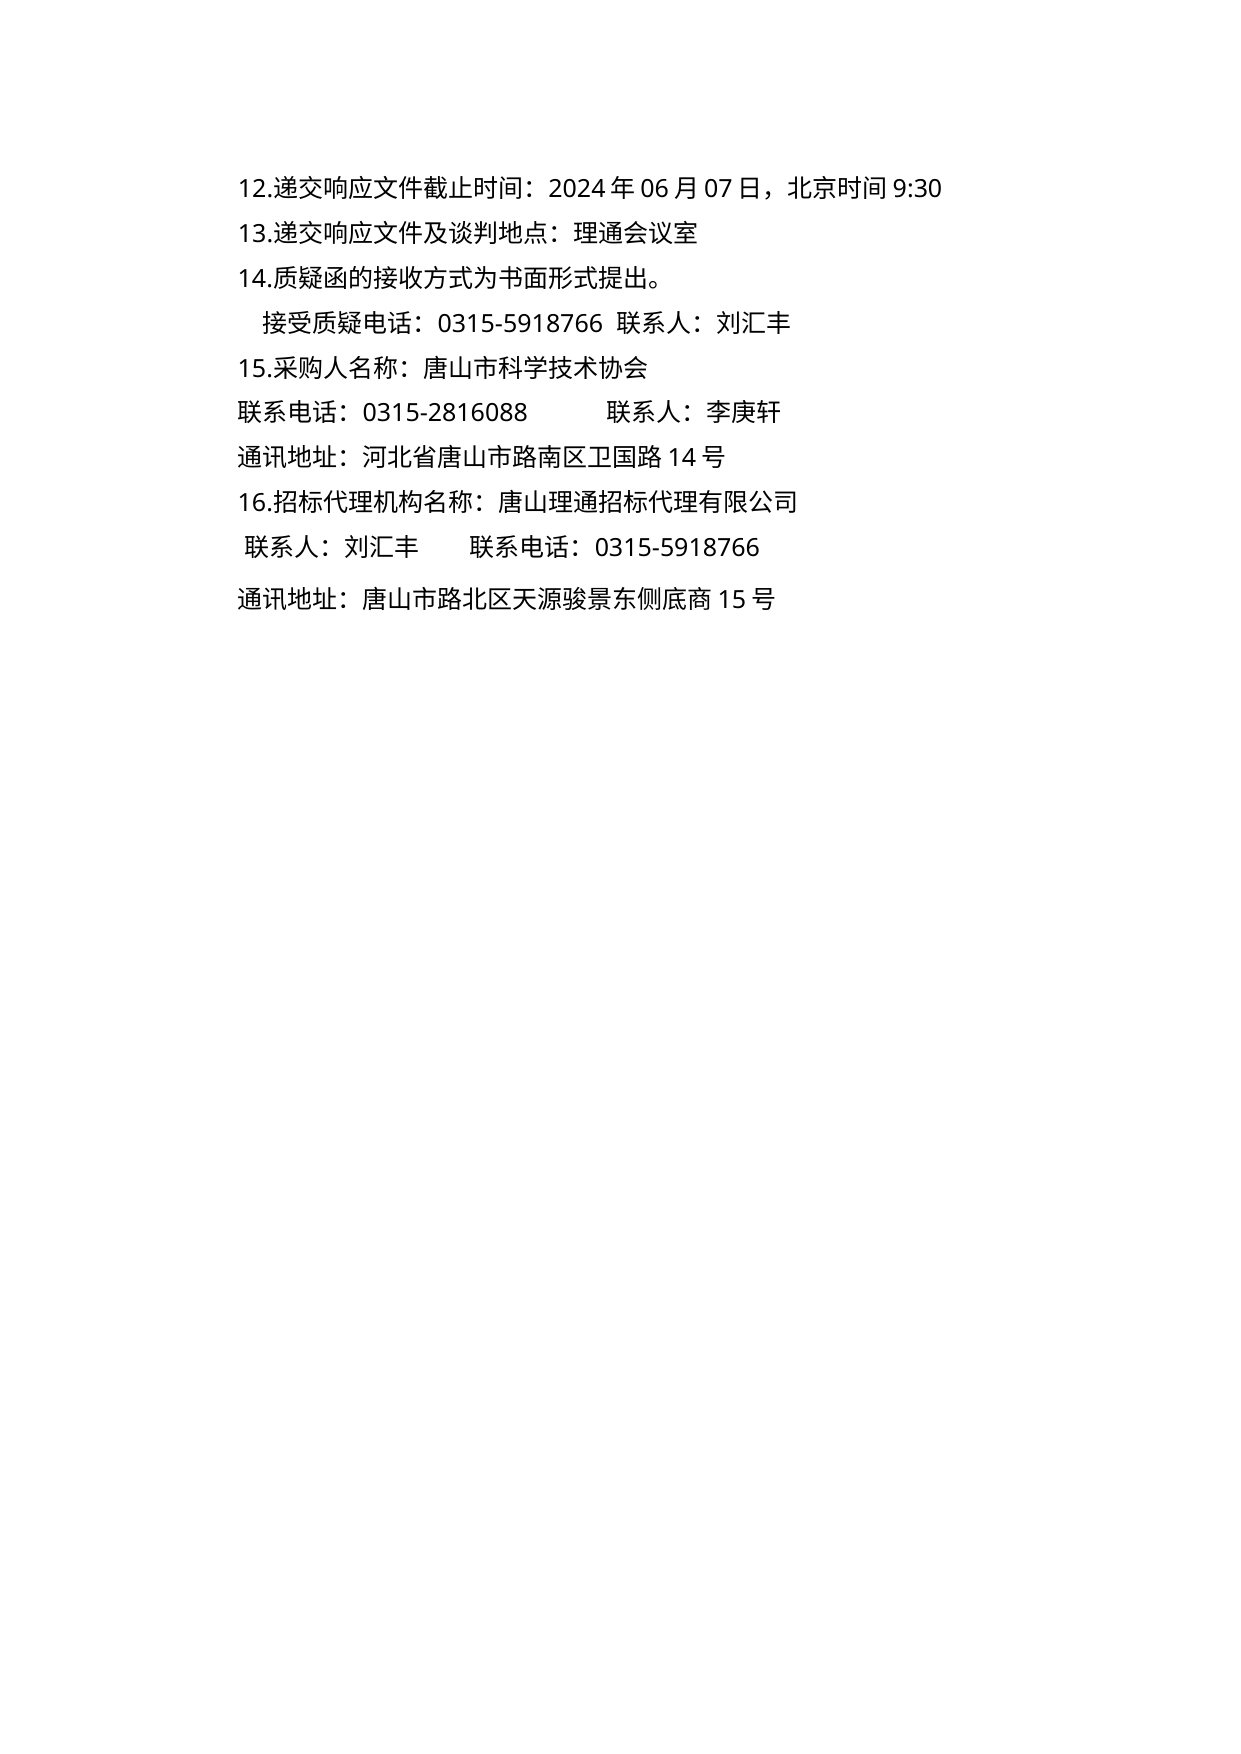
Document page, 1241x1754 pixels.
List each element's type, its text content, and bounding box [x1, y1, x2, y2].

text 13.递交响应文件及谈判地点：理通会议室 [187, 207, 1053, 252]
text 12.递交响应文件截止时间：2024年06月07日，北京时间9:30 [187, 162, 1053, 207]
text 联系电话：0315-2816088 联系人：李庚轩 [187, 386, 1053, 431]
text 通讯地址：河北省唐山市路南区卫国路14号 [187, 431, 1053, 476]
text 14.质疑函的接收方式为书面形式提出。 [187, 252, 1053, 296]
text 16.招标代理机构名称：唐山理通招标代理有限公司 [187, 476, 1053, 520]
text 联系人：刘汇丰 联系电话：0315-5918766 [187, 520, 1053, 565]
text 接受质疑电话：0315-5918766 联系人：刘汇丰 [187, 296, 1053, 341]
text 通讯地址：唐山市路北区天源骏景东侧底商15号 [187, 565, 1053, 630]
text 15.采购人名称：唐山市科学技术协会 [187, 341, 1053, 386]
